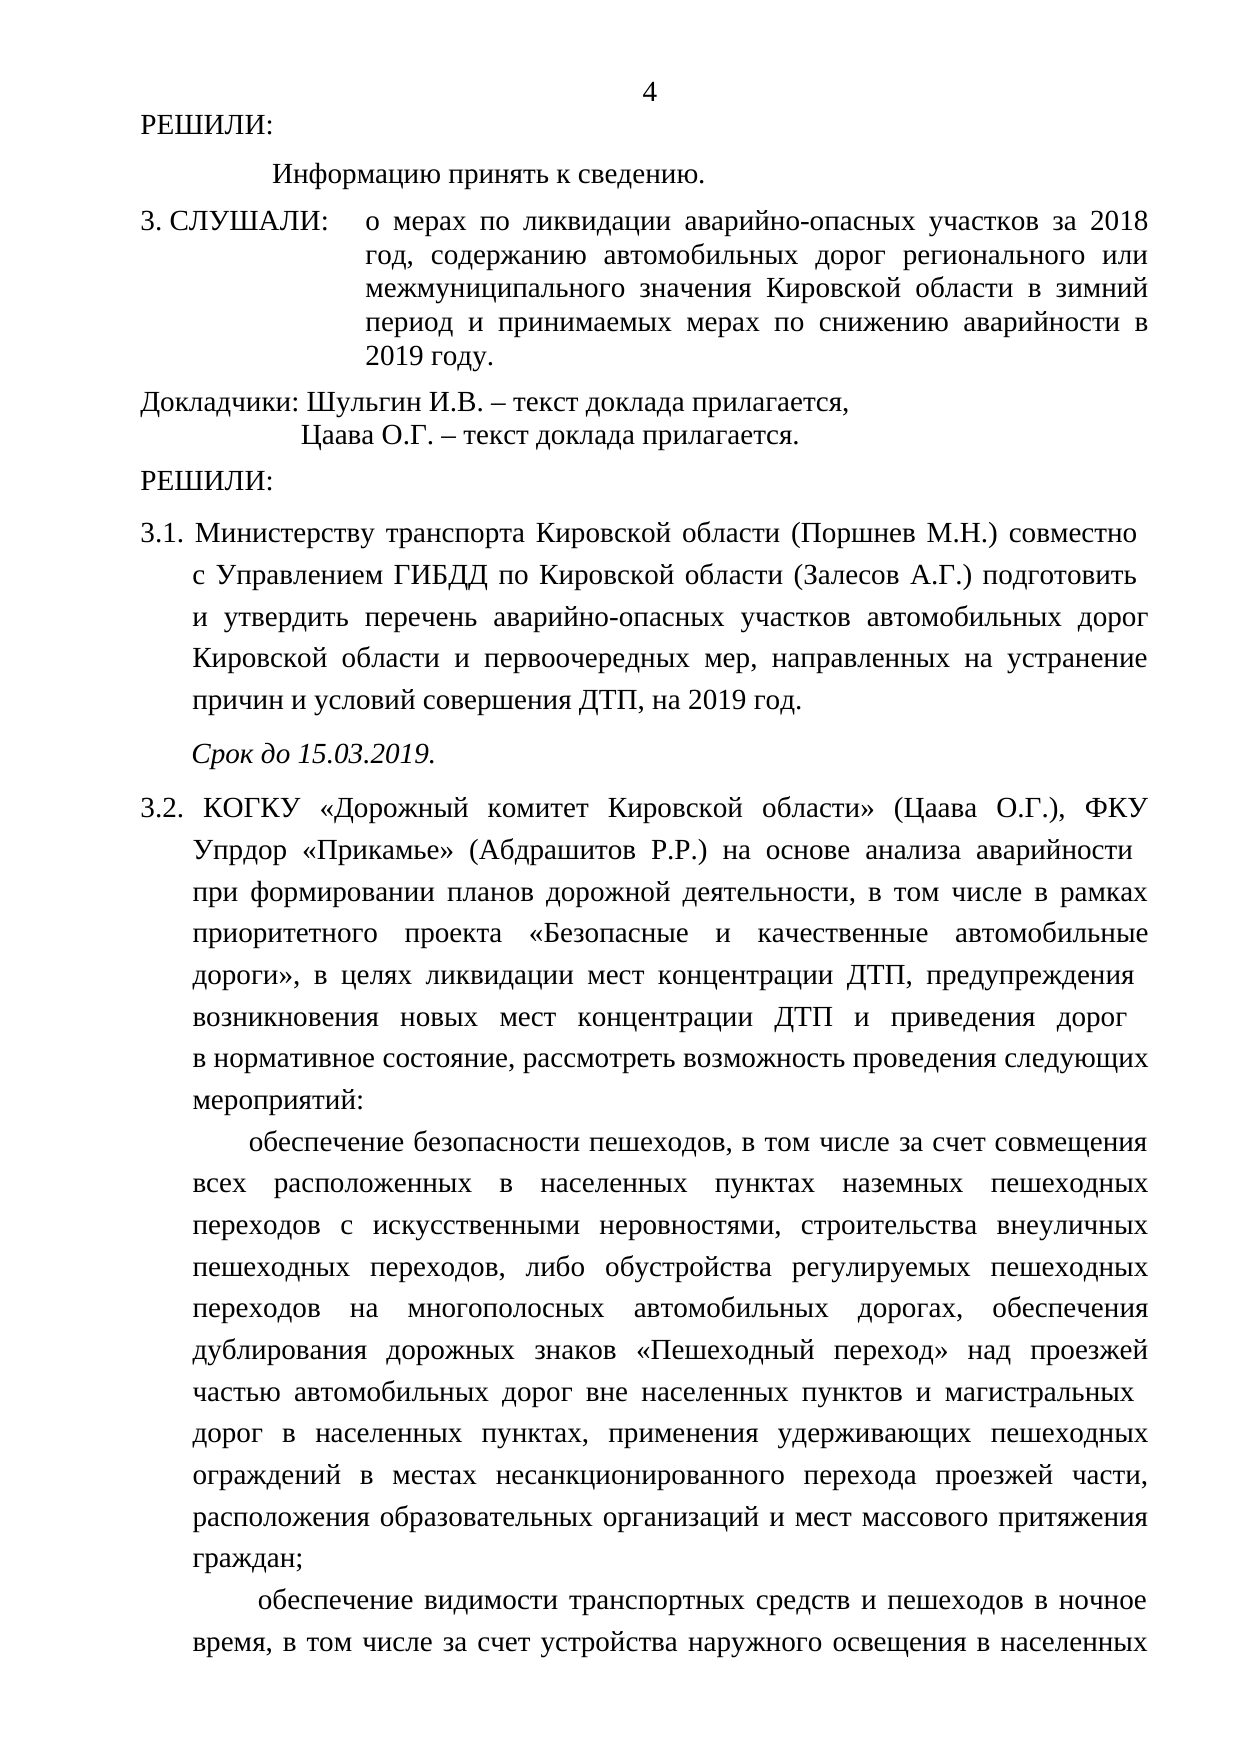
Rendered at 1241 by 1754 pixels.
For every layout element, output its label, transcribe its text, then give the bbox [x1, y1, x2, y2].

table_cell РЕШИЛИ: [129, 108, 1160, 153]
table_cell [129, 509, 1160, 1659]
table_cell Докладчики: Шульгин И.В. – текст доклада прилагается, Цаава О.Г. – текст доклада прилагается. [129, 384, 1160, 463]
table_cell РЕШИЛИ: [129, 463, 1160, 509]
table_cell Информацию принять к сведению. [129, 154, 1160, 203]
table_cell 3. СЛУШАЛИ: [129, 204, 354, 384]
table_cell о мерах по ликвидации аварийно-опасных участков за 2018 год, содержанию автомобильных дорог регионального или межмуниципального значения Кировской области в зимний период и принимаемых мерах по снижению аварийности в 2019 году. [354, 204, 1160, 384]
